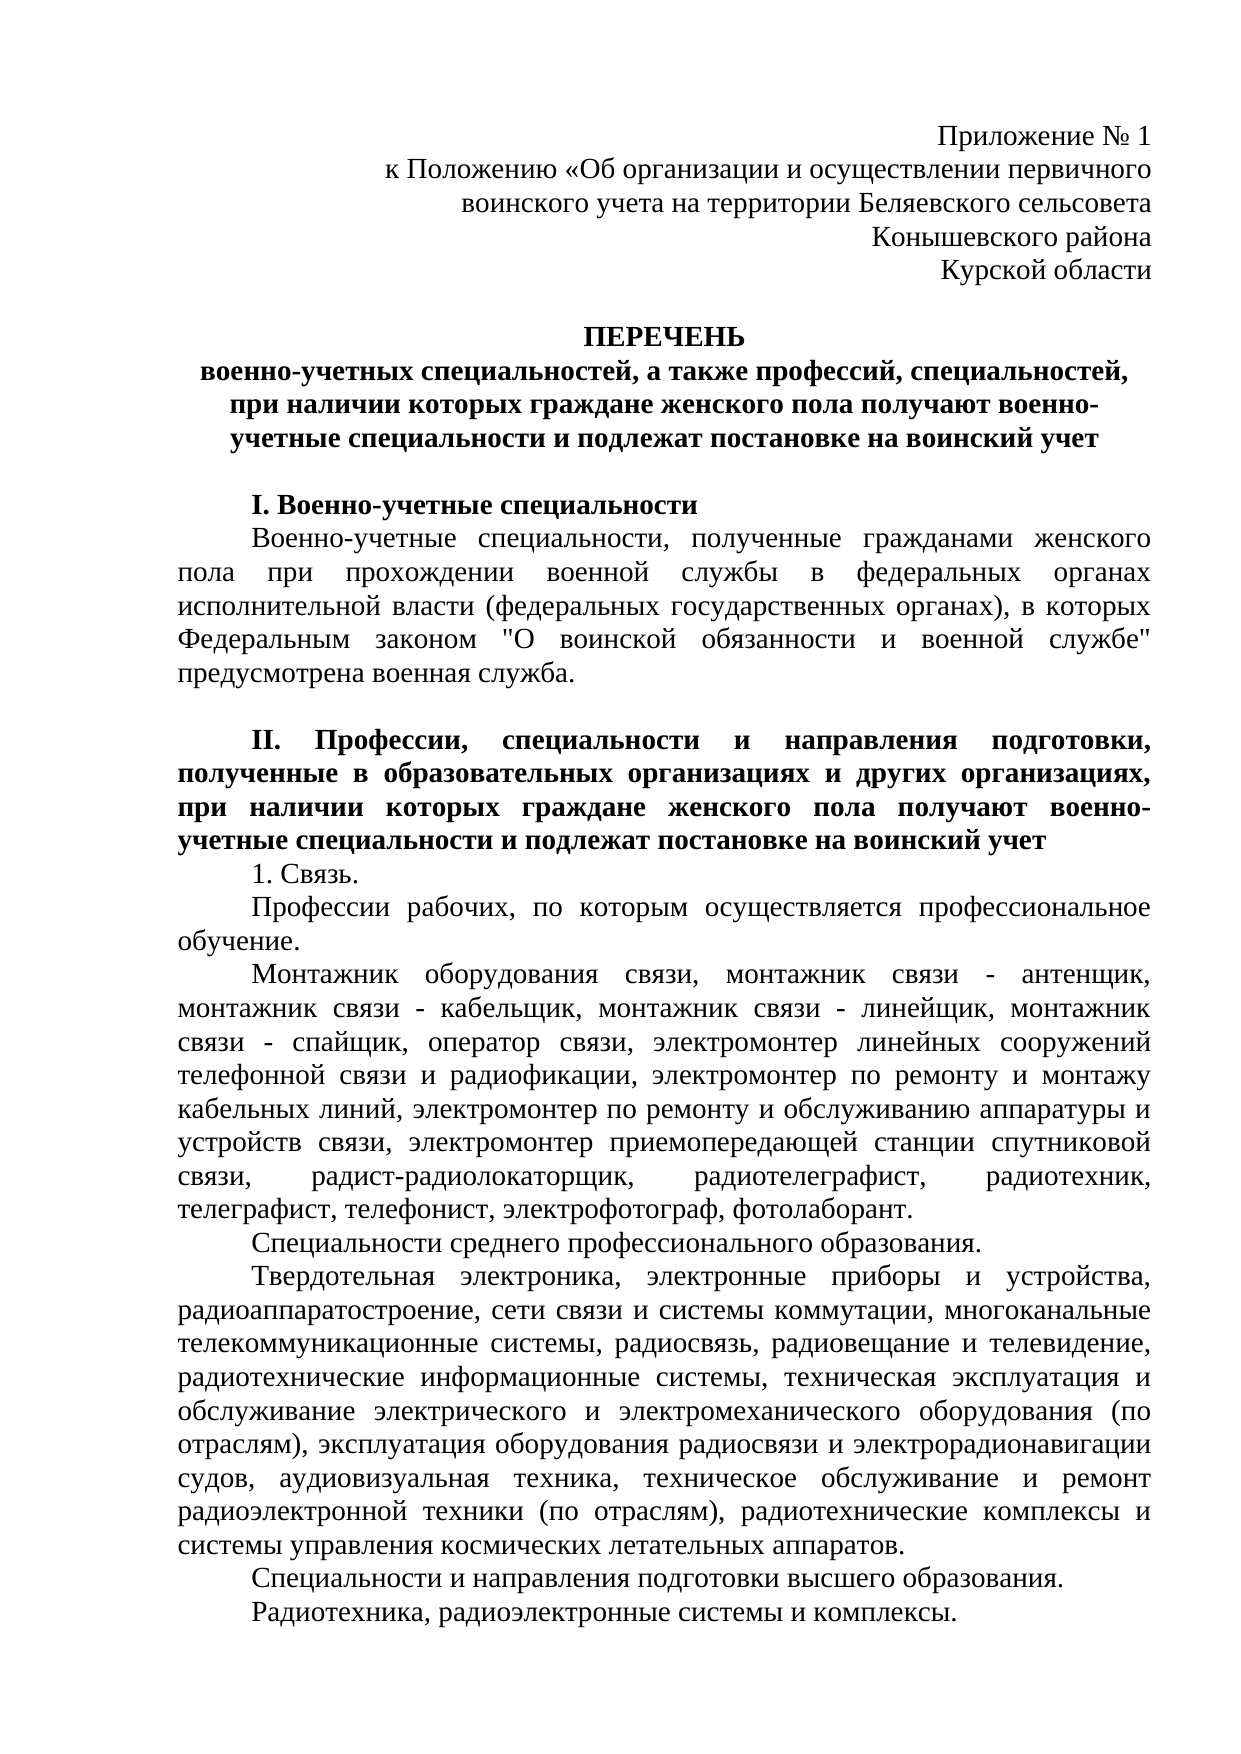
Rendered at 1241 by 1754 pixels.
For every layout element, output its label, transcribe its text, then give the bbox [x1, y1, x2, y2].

text Специальности и направления подготовки высшего образования. [177, 1560, 1152, 1594]
text Приложение № 1 [177, 118, 1152, 152]
text воинского учета на территории Беляевского сельсовета [177, 185, 1152, 219]
text I. Военно-учетные специальности [177, 487, 1152, 521]
text Твердотельная электроника, электронные приборы и устройства, радиоаппаратостроение, сети связи и системы коммутации, многоканальные телекоммуникационные системы, радиосвязь, радиовещание и телевидение, радиотехнические информационные системы, техническая эксплуатация и обслуживание электрического и электромеханического оборудования (по отраслям), эксплуатация оборудования радиосвязи и электрорадионавигации судов, аудиовизуальная техника, техническое обслуживание и ремонт радиоэлектронной техники (по отраслям), радиотехнические комплексы и системы управления космических летательных аппаратов. [177, 1258, 1152, 1560]
text Специальности среднего профессионального образования. [177, 1225, 1152, 1258]
text к Положению «Об организации и осуществлении первичного [177, 152, 1152, 185]
text Профессии рабочих, по которым осуществляется профессиональное обучение. [177, 889, 1152, 957]
text военно-учетных специальностей, а также профессий, специальностей, при наличии которых граждане женского пола получают военно-учетные специальности и подлежат постановке на воинский учет [177, 353, 1152, 453]
text Конышевского района Курской области [177, 219, 1152, 286]
text ПЕРЕЧЕНЬ [177, 319, 1152, 353]
text Военно-учетные специальности, полученные гражданами женского пола при прохождении военной службы в федеральных органах исполнительной власти (федеральных государственных органах), в которых Федеральным законом "О воинской обязанности и военной службе" предусмотрена военная служба. [177, 521, 1152, 688]
text 1. Связь. [177, 856, 1152, 889]
text Радиотехника, радиоэлектронные системы и комплексы. [177, 1594, 1152, 1627]
text Монтажник оборудования связи, монтажник связи - антенщик, монтажник связи - кабельщик, монтажник связи - линейщик, монтажник связи - спайщик, оператор связи, электромонтер линейных сооружений телефонной связи и радиофикации, электромонтер по ремонту и монтажу кабельных линий, электромонтер по ремонту и обслуживанию аппаратуры и устройств связи, электромонтер приемопередающей станции спутниковой связи, радист-радиолокаторщик, радиотелеграфист, радиотехник, телеграфист, телефонист, электрофотограф, фотолаборант. [177, 957, 1152, 1225]
text II. Профессии, специальности и направления подготовки, полученные в образовательных организациях и других организациях, при наличии которых граждане женского пола получают военно-учетные специальности и подлежат постановке на воинский учет [177, 722, 1152, 856]
